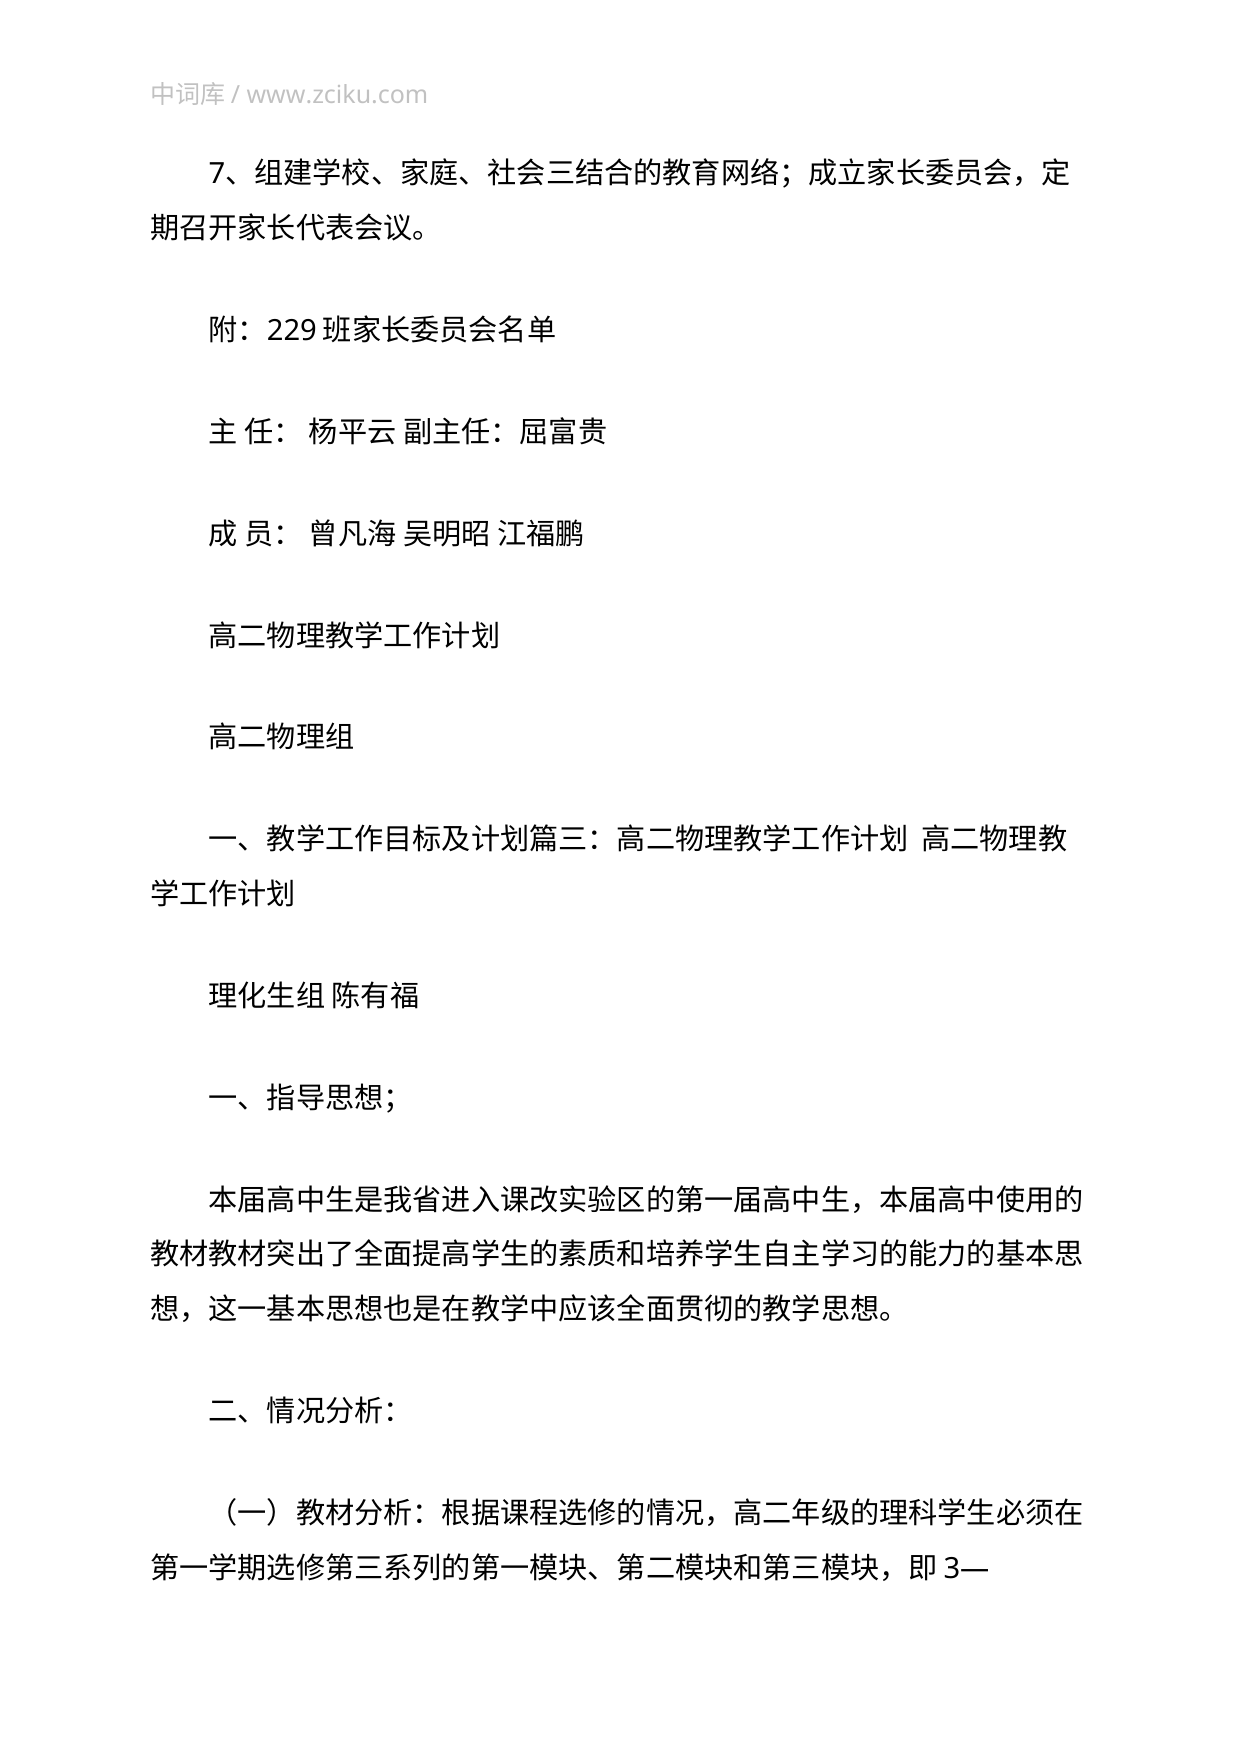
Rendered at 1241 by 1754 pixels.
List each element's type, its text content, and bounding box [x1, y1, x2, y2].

text 7、组建学校、家庭、社会三结合的教育网络；成立家长委员会，定期召开家长代表会议。 [150, 150, 1090, 247]
text 附：229班家长委员会名单 [150, 307, 1090, 349]
text 高二物理组 [150, 714, 1090, 756]
text 一、指导思想； [150, 1074, 1090, 1117]
text 主 任： 杨平云 副主任：屈富贵 [150, 409, 1090, 451]
text （一）教材分析：根据课程选修的情况，高二年级的理科学生必须在第一学期选修第三系列的第一模块、第二模块和第三模块，即3— [150, 1489, 1090, 1587]
text 理化生组 陈有福 [150, 972, 1090, 1015]
text 本届高中生是我省进入课改实验区的第一届高中生，本届高中使用的教材教材突出了全面提高学生的素质和培养学生自主学习的能力的基本思想，这一基本思想也是在教学中应该全面贯彻的教学思想。 [150, 1176, 1090, 1328]
text 一、教学工作目标及计划篇三：高二物理教学工作计划 高二物理教学工作计划 [150, 816, 1090, 913]
text 二、情况分析： [150, 1388, 1090, 1430]
text 高二物理教学工作计划 [150, 612, 1090, 654]
text 成 员： 曾凡海 吴明昭 江福鹏 [150, 511, 1090, 553]
